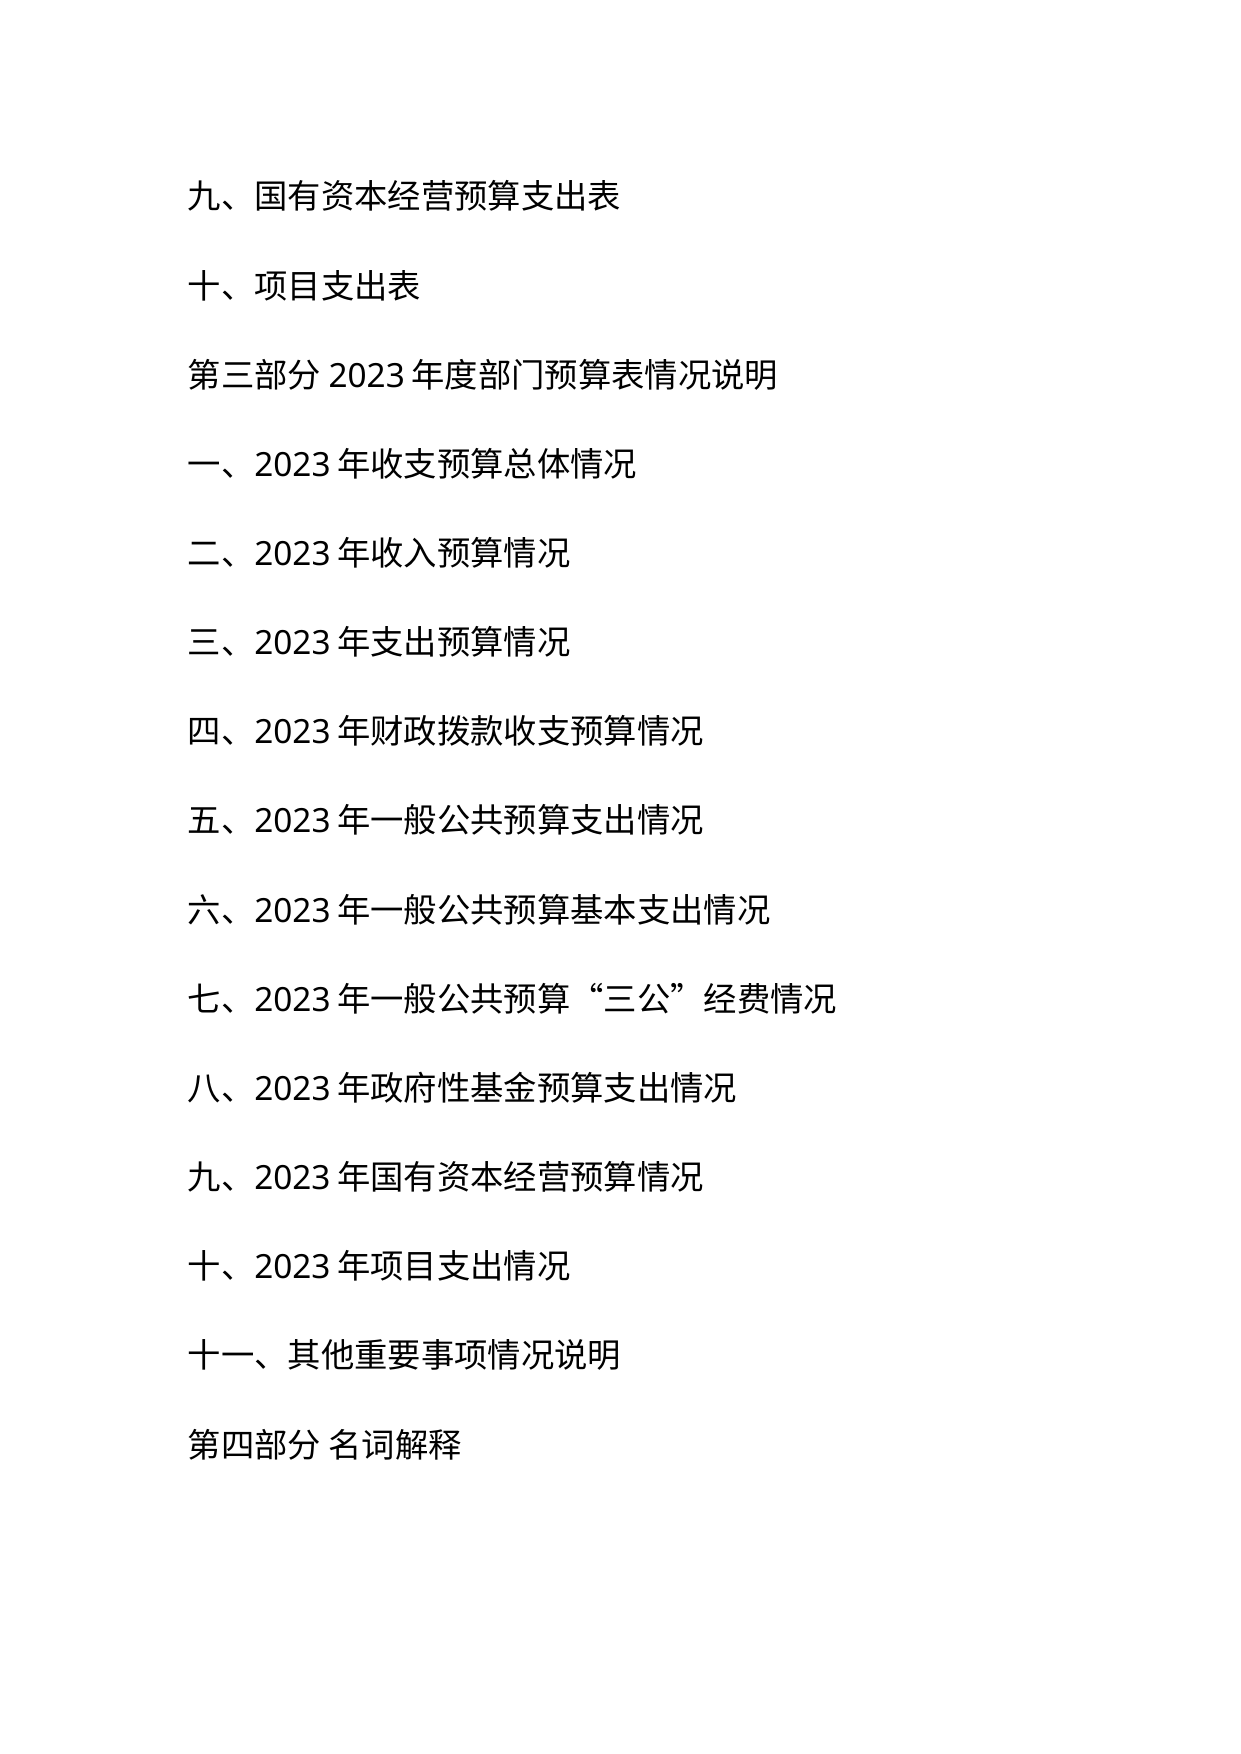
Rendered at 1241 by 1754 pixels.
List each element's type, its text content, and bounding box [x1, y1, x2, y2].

text 九、2023年国有资本经营预算情况 [187, 1143, 1053, 1208]
text 第四部分 名词解释 [187, 1410, 1053, 1475]
text 四、2023年财政拨款收支预算情况 [187, 697, 1053, 762]
text 第三部分 2023年度部门预算表情况说明 [187, 340, 1053, 405]
text 二、2023年收入预算情况 [187, 518, 1053, 583]
text 十一、其他重要事项情况说明 [187, 1321, 1053, 1386]
text 一、2023年收支预算总体情况 [187, 429, 1053, 494]
text 十、2023年项目支出情况 [187, 1232, 1053, 1297]
text 三、2023年支出预算情况 [187, 608, 1053, 673]
text 十、项目支出表 [187, 251, 1053, 316]
text 五、2023年一般公共预算支出情况 [187, 786, 1053, 851]
text 六、2023年一般公共预算基本支出情况 [187, 875, 1053, 940]
text 七、2023年一般公共预算“三公”经费情况 [187, 964, 1053, 1029]
text 九、国有资本经营预算支出表 [187, 162, 1053, 227]
text 八、2023年政府性基金预算支出情况 [187, 1053, 1053, 1118]
